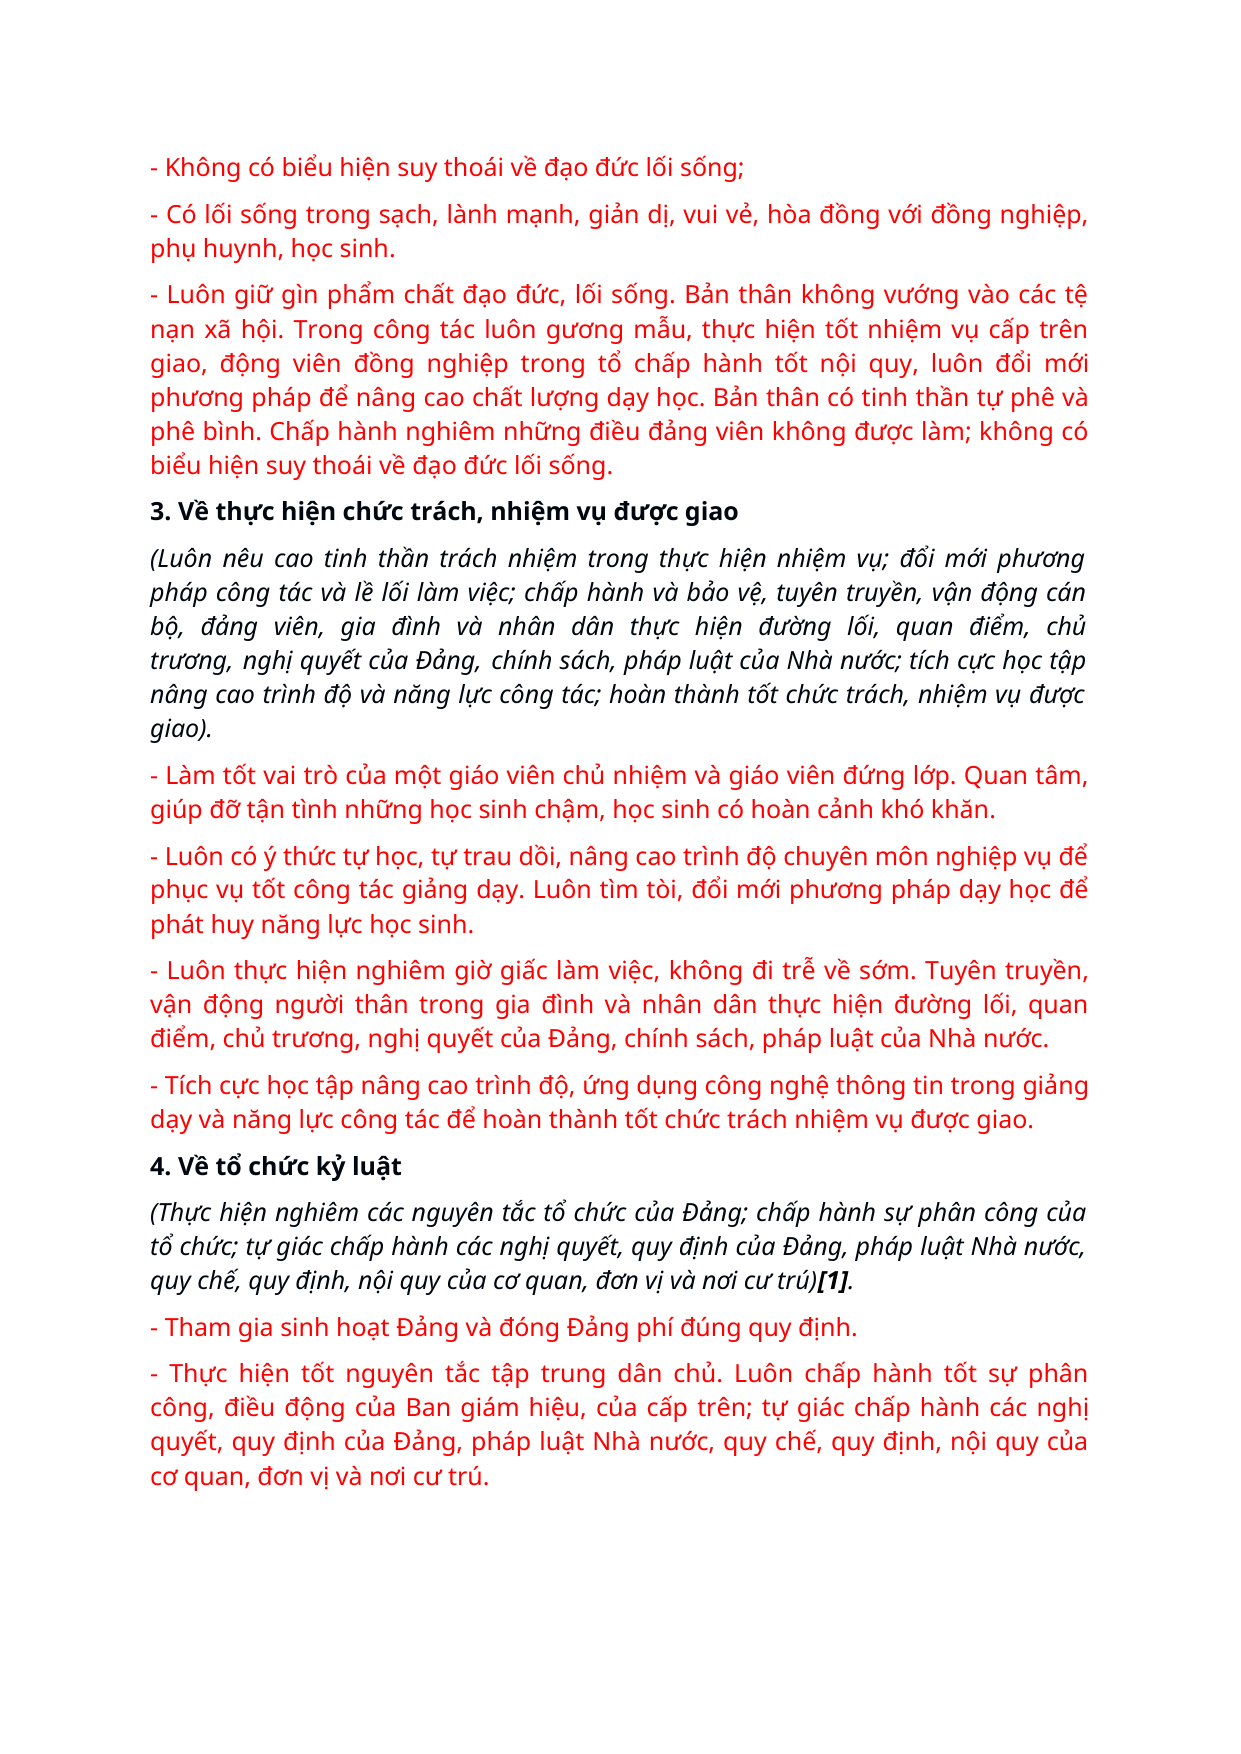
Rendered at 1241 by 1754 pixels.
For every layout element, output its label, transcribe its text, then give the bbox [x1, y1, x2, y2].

text - Luôn giữ gìn phẩm chất đạo đức, lối sống. Bản thân không vướng vào các tệ nạn xã hội. Trong công tác luôn gương mẫu, thực hiện tốt nhiệm vụ cấp trên giao, động viên đồng nghiệp trong tổ chấp hành tốt nội quy, luôn đổi mới phương pháp để nâng cao chất lượng dạy học. Bản thân có tinh thần tự phê và phê bình. Chấp hành nghiêm những điều đảng viên không được làm; không có biểu hiện suy thoái về đạo đức lối sống. [150, 277, 1090, 482]
text - Thực hiện tốt nguyên tắc tập trung dân chủ. Luôn chấp hành tốt sự phân công, điều động của Ban giám hiệu, của cấp trên; tự giác chấp hành các nghị quyết, quy định của Đảng, pháp luật Nhà nước, quy chế, quy định, nội quy của cơ quan, đơn vị và nơi cư trú. [150, 1356, 1090, 1492]
text 3. Về thực hiện chức trách, nhiệm vụ được giao [150, 494, 1090, 528]
text (Luôn nêu cao tinh thần trách nhiệm trong thực hiện nhiệm vụ; đổi mới phương pháp công tác và lề lối làm việc; chấp hành và bảo vệ, tuyên truyền, vận động cán bộ, đảng viên, gia đình và nhân dân thực hiện đường lối, quan điểm, chủ trương, nghị quyết của Đảng, chính sách, pháp luật của Nhà nước; tích cực học tập nâng cao trình độ và năng lực công tác; hoàn thành tốt chức trách, nhiệm vụ được giao). [150, 541, 1090, 745]
text - Luôn có ý thức tự học, tự trau dồi, nâng cao trình độ chuyên môn nghiệp vụ để phục vụ tốt công tác giảng dạy. Luôn tìm tòi, đổi mới phương pháp dạy học để phát huy năng lực học sinh. [150, 838, 1090, 940]
text - Có lối sống trong sạch, lành mạnh, giản dị, vui vẻ, hòa đồng với đồng nghiệp, phụ huynh, học sinh. [150, 197, 1090, 265]
text - Tích cực học tập nâng cao trình độ, ứng dụng công nghệ thông tin trong giảng dạy và năng lực công tác để hoàn thành tốt chức trách nhiệm vụ được giao. [150, 1067, 1090, 1136]
text - Luôn thực hiện nghiêm giờ giấc làm việc, không đi trễ về sớm. Tuyên truyền, vận động người thân trong gia đình và nhân dân thực hiện đường lối, quan điểm, chủ trương, nghị quyết của Đảng, chính sách, pháp luật của Nhà nước. [150, 953, 1090, 1055]
text - Tham gia sinh hoạt Đảng và đóng Đảng phí đúng quy định. [150, 1309, 1090, 1343]
text - Làm tốt vai trò của một giáo viên chủ nhiệm và giáo viên đứng lớp. Quan tâm, giúp đỡ tận tình những học sinh chậm, học sinh có hoàn cảnh khó khăn. [150, 757, 1090, 826]
text 4. Về tổ chức kỷ luật [150, 1148, 1090, 1182]
text - Không có biểu hiện suy thoái về đạo đức lối sống; [150, 150, 1090, 184]
text (Thực hiện nghiêm các nguyên tắc tổ chức của Đảng; chấp hành sự phân công của tổ chức; tự giác chấp hành các nghị quyết, quy định của Đảng, pháp luật Nhà nước, quy chế, quy định, nội quy của cơ quan, đơn vị và nơi cư trú)[1]. [150, 1195, 1090, 1297]
